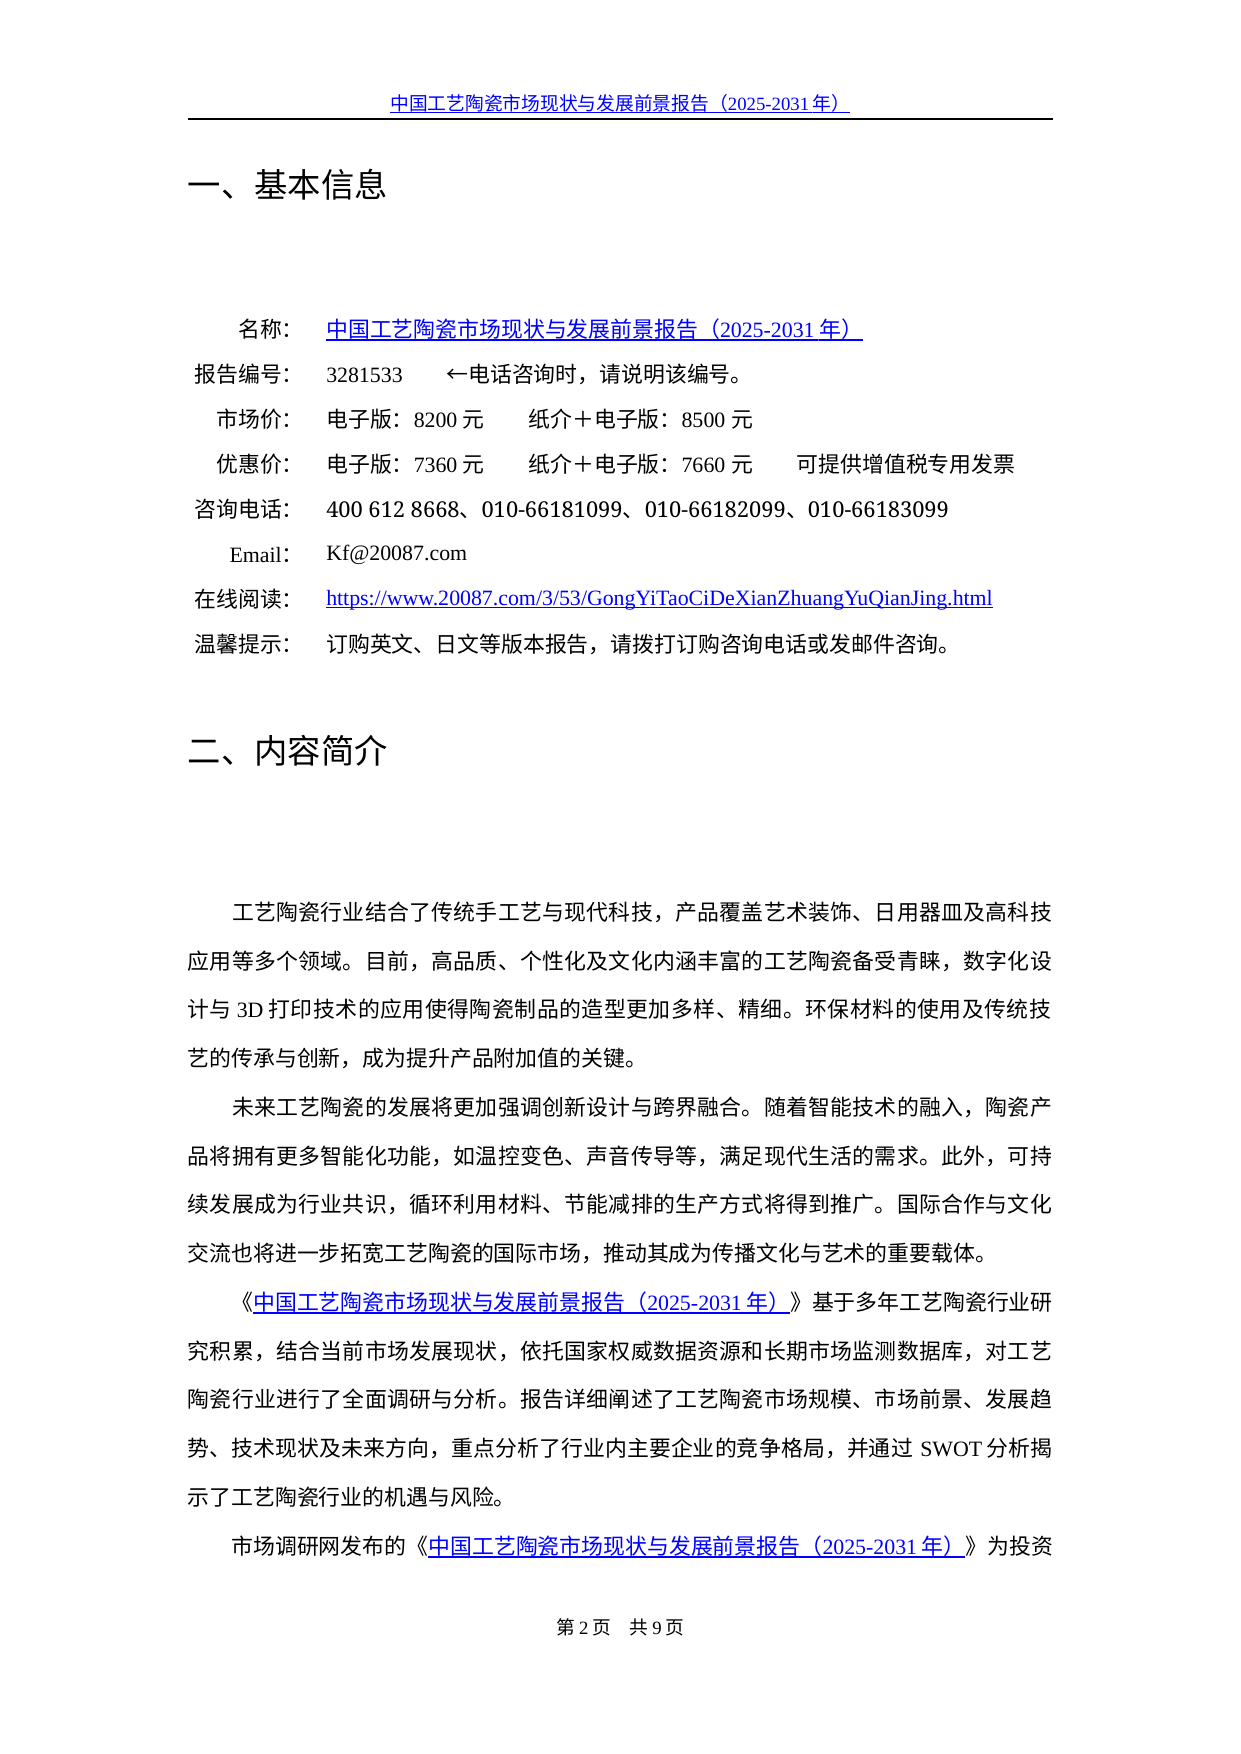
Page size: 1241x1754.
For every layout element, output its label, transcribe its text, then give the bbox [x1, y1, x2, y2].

table_cell Kf@20087.com [315, 537, 1073, 582]
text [187, 894, 1053, 1561]
table_cell 优惠价： [167, 447, 315, 492]
table_cell Email： [167, 537, 315, 582]
table_header 名称： [167, 312, 315, 357]
table_cell 温馨提示： [167, 627, 315, 672]
table_cell [315, 582, 1073, 627]
table_cell 报告编号： [167, 357, 315, 402]
table_header 中国工艺陶瓷市场现状与发展前景报告（2025-2031年） [315, 312, 1073, 357]
title 一、基本信息 [187, 150, 1053, 215]
table_cell 在线阅读： [167, 582, 315, 627]
table_cell 咨询电话： [167, 492, 315, 537]
table_cell 电子版：8200 元 纸介＋电子版：8500 元 [315, 402, 1073, 447]
table_cell 3281533 ←电话咨询时，请说明该编号。 [315, 357, 1073, 402]
table_cell 电子版：7360 元 纸介＋电子版：7660 元 可提供增值税专用发票 [315, 447, 1073, 492]
table_cell 400 612 8668、010-66181099、010-66182099、010-66183099 [315, 492, 1073, 537]
table_cell 订购英文、日文等版本报告，请拨打订购咨询电话或发邮件咨询。 [315, 627, 1073, 672]
title 二、内容简介 [187, 717, 1053, 782]
table_cell 市场价： [167, 402, 315, 447]
